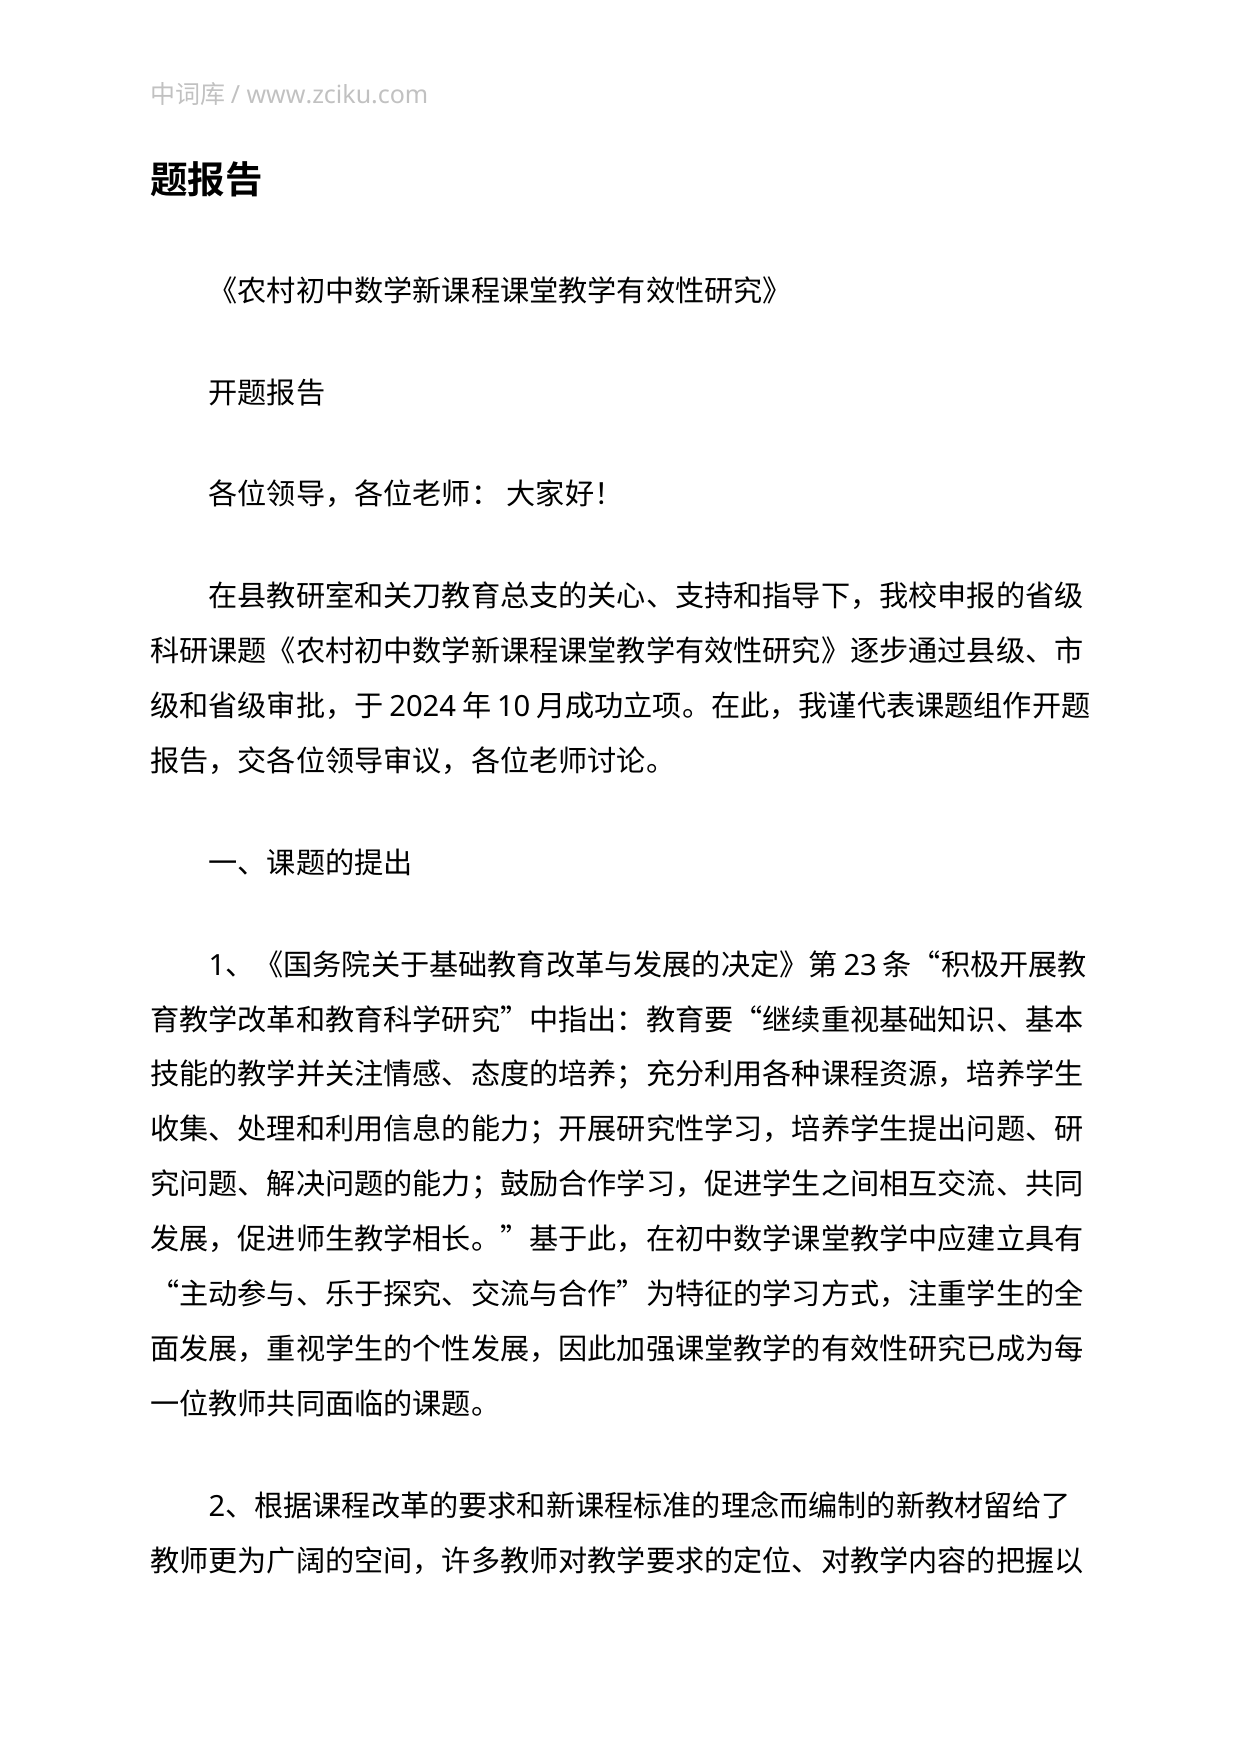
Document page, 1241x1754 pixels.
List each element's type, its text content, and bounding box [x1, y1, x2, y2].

text 在县教研室和关刀教育总支的关心、支持和指导下，我校申报的省级科研课题《农村初中数学新课程课堂教学有效性研究》逐步通过县级、市级和省级审批，于2024年10月成功立项。在此，我谨代表课题组作开题报告，交各位领导审议，各位老师讨论。 [150, 573, 1090, 780]
text 《农村初中数学新课程课堂教学有效性研究》 [150, 267, 1090, 310]
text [150, 1482, 1090, 1579]
text 各位领导，各位老师： 大家好！ [150, 471, 1090, 513]
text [150, 150, 1090, 204]
text 一、课题的提出 [150, 839, 1090, 882]
text 开题报告 [150, 369, 1090, 411]
text 1、《国务院关于基础教育改革与发展的决定》第23条“积极开展教育教学改革和教育科学研究”中指出：教育要“继续重视基础知识、基本技能的教学并关注情感、态度的培养；充分利用各种课程资源，培养学生收集、处理和利用信息的能力；开展研究性学习，培养学生提出问题、研究问题、解决问题的能力；鼓励合作学习，促进学生之间相互交流、共同发展，促进师生教学相长。”基于此，在初中数学课堂教学中应建立具有“主动参与、乐于探究、交流与合作”为特征的学习方式，注重学生的全面发展，重视学生的个性发展，因此加强课堂教学的有效性研究已成为每一位教师共同面临的课题。 [150, 941, 1090, 1423]
